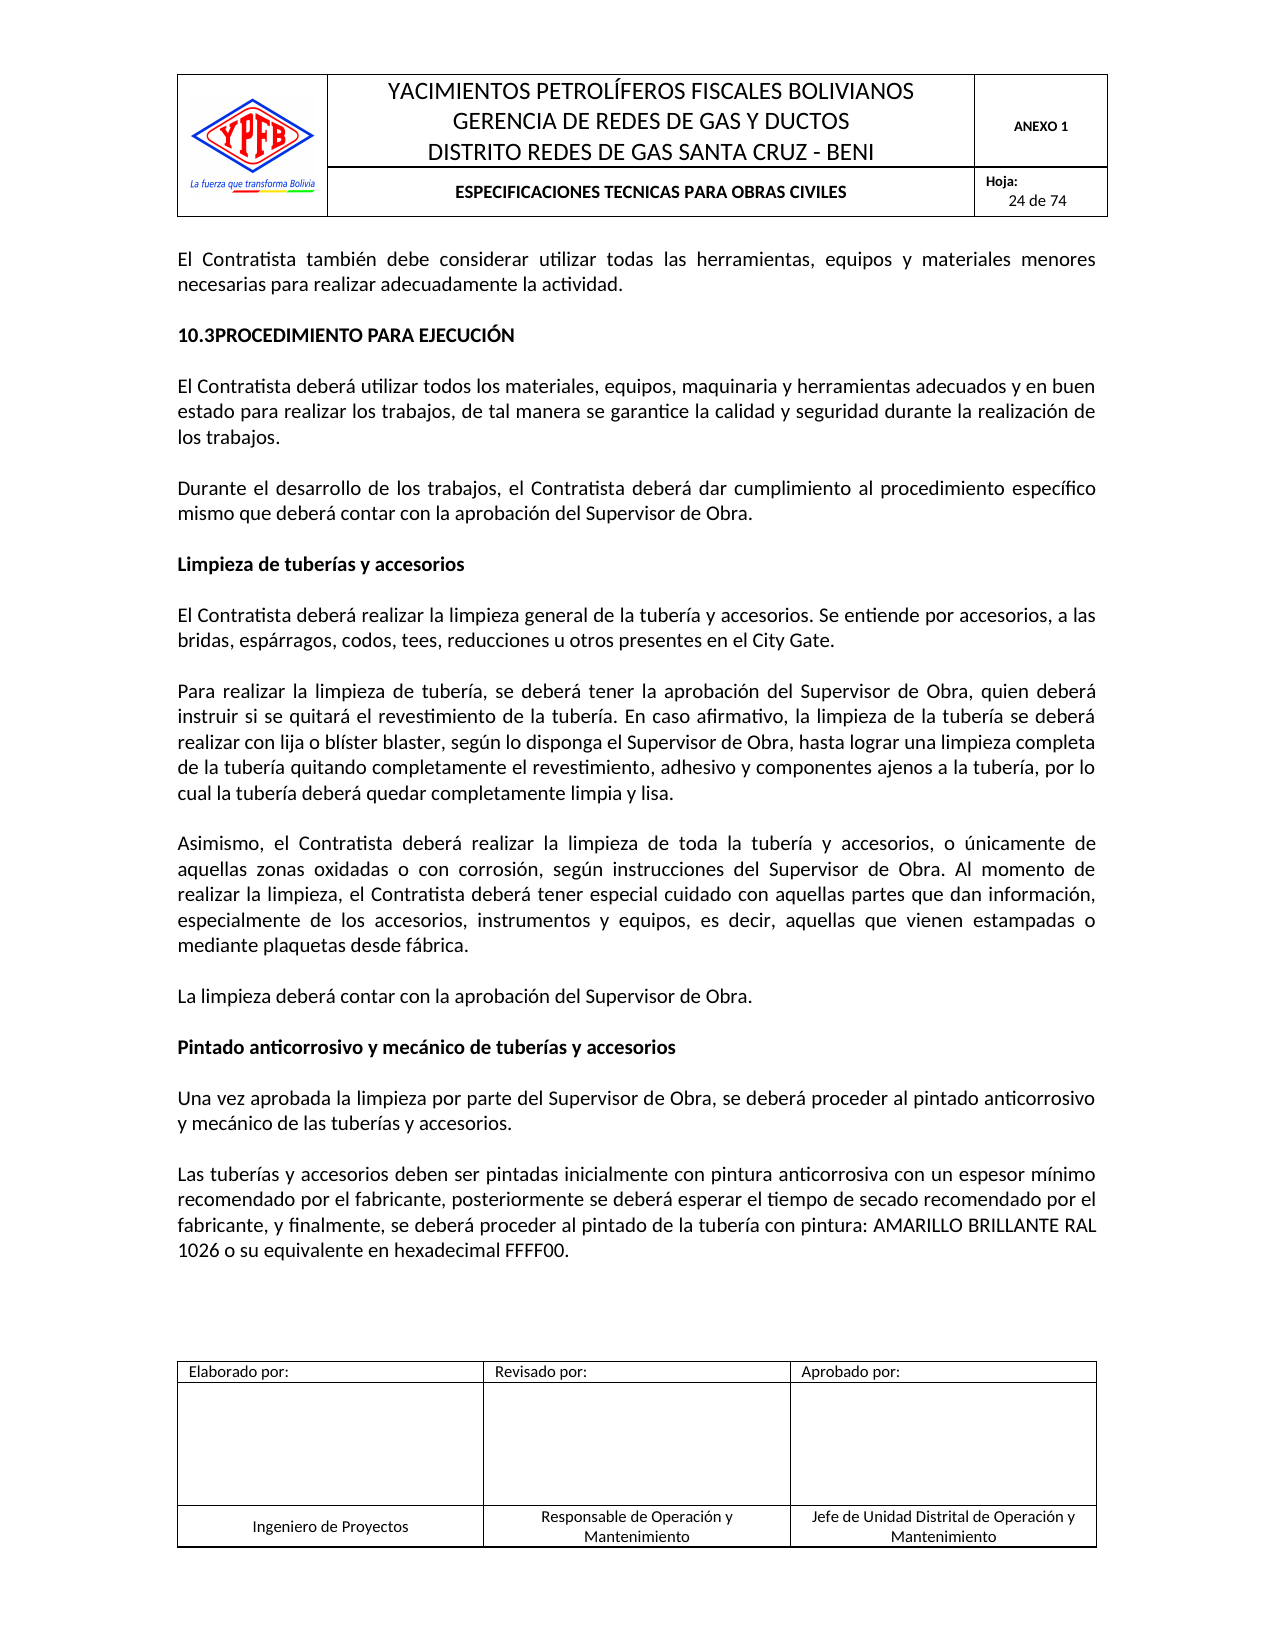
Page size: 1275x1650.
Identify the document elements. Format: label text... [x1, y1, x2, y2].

text Las tuberías y accesorios deben ser pintadas inicialmente con pintura anticorrosiva con un espesor mínimo recomendado por el fabricante, posteriormente se deberá esperar el tiempo de secado recomendado por el fabricante, y finalmente, se deberá proceder al pintado de la tubería con pintura: AMARILLO BRILLANTE RAL 1026 o su equivalente en hexadecimal FFFF00. [177, 1161, 1098, 1263]
picture [188, 93, 316, 198]
list PROCEDIMIENTO PARA EJECUCIÓN [177, 322, 1098, 348]
text Durante el desarrollo de los trabajos, el Contratista deberá dar cumplimiento al procedimiento específico mismo que deberá contar con la aprobación del Supervisor de Obra. [177, 475, 1098, 526]
text El Contratista deberá utilizar todos los materiales, equipos, maquinaria y herramientas adecuados y en buen estado para realizar los trabajos, de tal manera se garantice la calidad y seguridad durante la realización de los trabajos. [177, 373, 1098, 449]
text Para realizar la limpieza de tubería, se deberá tener la aprobación del Supervisor de Obra, quien deberá instruir si se quitará el revestimiento de la tubería. En caso afirmativo, la limpieza de la tubería se deberá realizar con lija o blíster blaster, según lo disponga el Supervisor de Obra, hasta lograr una limpieza completa de la tubería quitando completamente el revestimiento, adhesivo y componentes ajenos a la tubería, por lo cual la tubería deberá quedar completamente limpia y lisa. [177, 678, 1098, 805]
text Pintado anticorrosivo y mecánico de tuberías y accesorios [177, 1034, 1098, 1059]
text Asimismo, el Contratista deberá realizar la limpieza de toda la tubería y accesorios, o únicamente de aquellas zonas oxidadas o con corrosión, según instrucciones del Supervisor de Obra. Al momento de realizar la limpieza, el Contratista deberá tener especial cuidado con aquellas partes que dan información, especialmente de los accesorios, instrumentos y equipos, es decir, aquellas que vienen estampadas o mediante plaquetas desde fábrica. [177, 831, 1098, 958]
text Limpieza de tuberías y accesorios [177, 551, 1098, 576]
text El Contratista deberá realizar la limpieza general de la tubería y accesorios. Se entiende por accesorios, a las bridas, espárragos, codos, tees, reducciones u otros presentes en el City Gate. [177, 602, 1098, 653]
text El Contratista también debe considerar utilizar todas las herramientas, equipos y materiales menores necesarias para realizar adecuadamente la actividad. [177, 246, 1098, 297]
text Una vez aprobada la limpieza por parte del Supervisor de Obra, se deberá proceder al pintado anticorrosivo y mecánico de las tuberías y accesorios. [177, 1085, 1098, 1136]
text La limpieza deberá contar con la aprobación del Supervisor de Obra. [177, 983, 1098, 1008]
